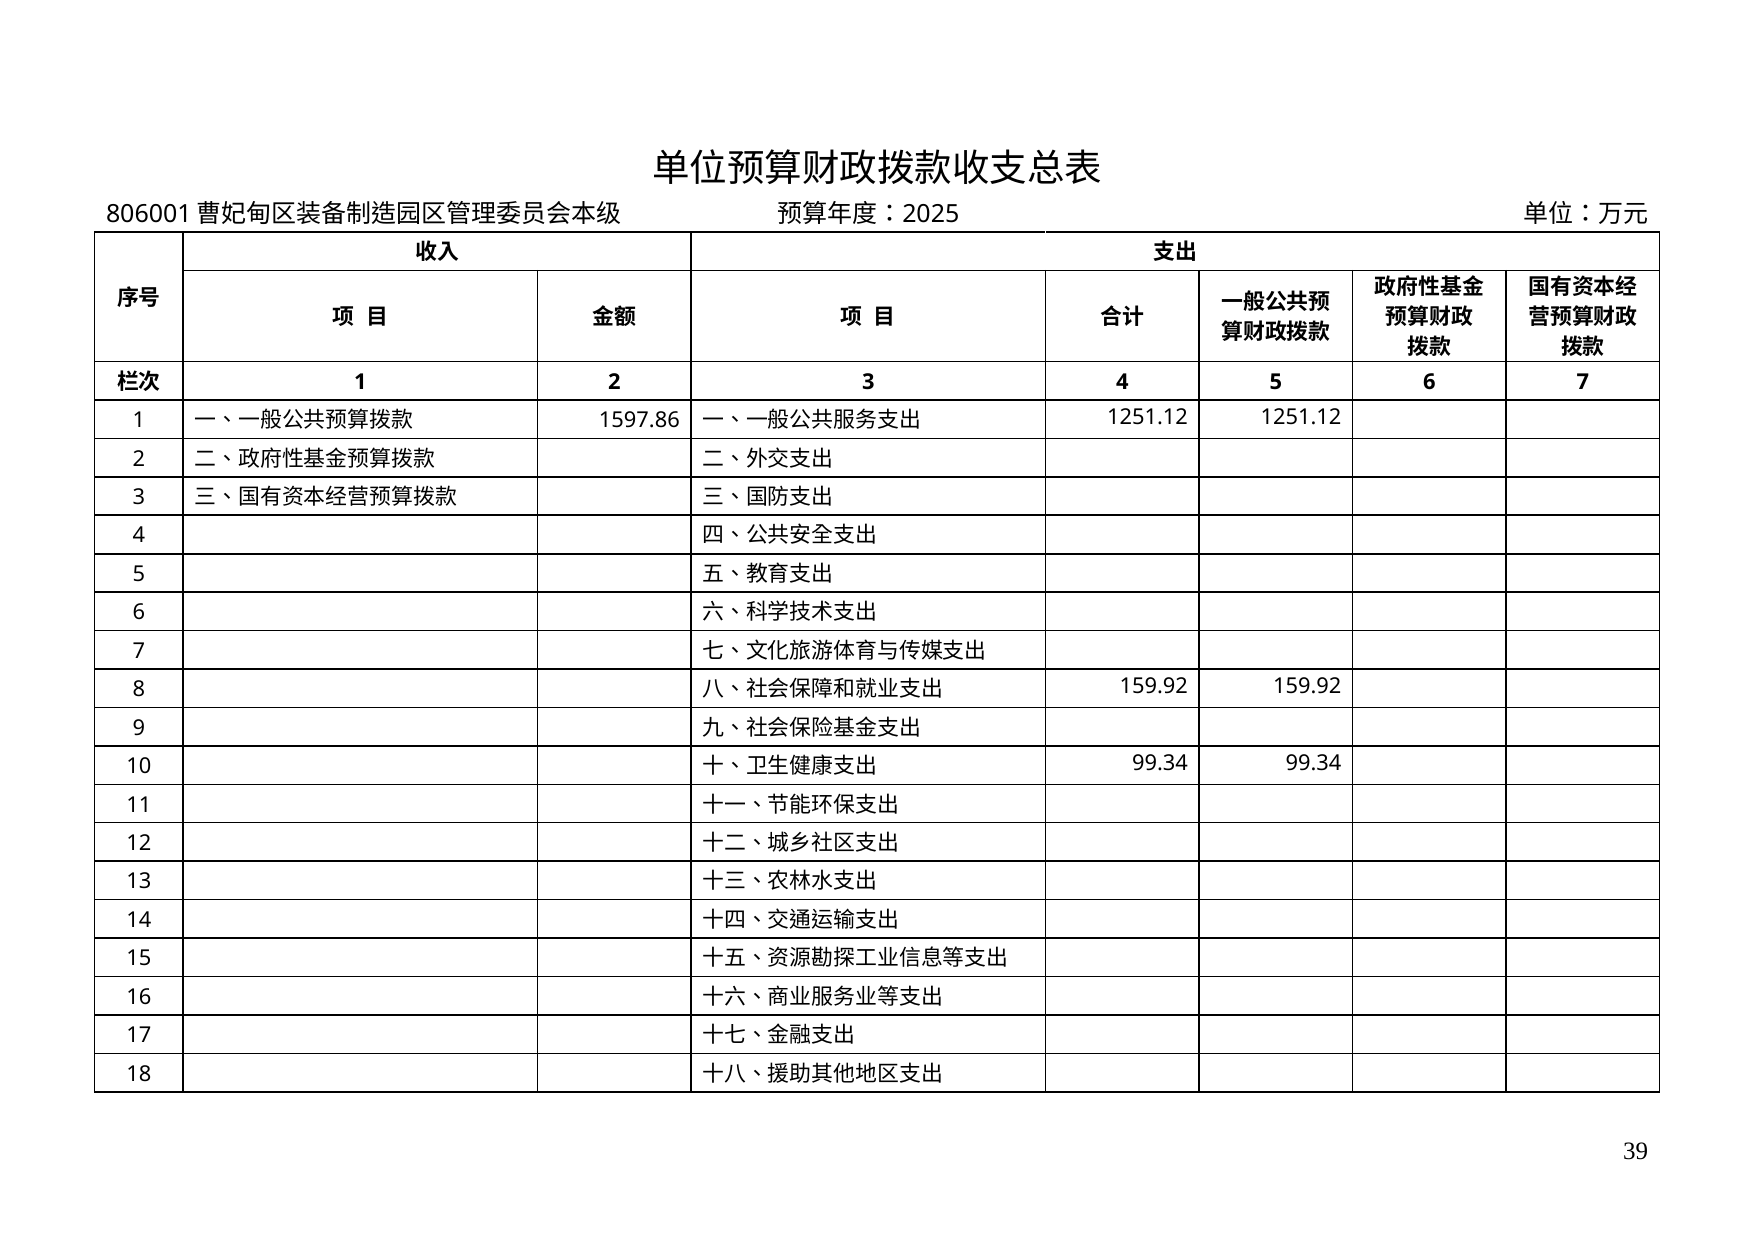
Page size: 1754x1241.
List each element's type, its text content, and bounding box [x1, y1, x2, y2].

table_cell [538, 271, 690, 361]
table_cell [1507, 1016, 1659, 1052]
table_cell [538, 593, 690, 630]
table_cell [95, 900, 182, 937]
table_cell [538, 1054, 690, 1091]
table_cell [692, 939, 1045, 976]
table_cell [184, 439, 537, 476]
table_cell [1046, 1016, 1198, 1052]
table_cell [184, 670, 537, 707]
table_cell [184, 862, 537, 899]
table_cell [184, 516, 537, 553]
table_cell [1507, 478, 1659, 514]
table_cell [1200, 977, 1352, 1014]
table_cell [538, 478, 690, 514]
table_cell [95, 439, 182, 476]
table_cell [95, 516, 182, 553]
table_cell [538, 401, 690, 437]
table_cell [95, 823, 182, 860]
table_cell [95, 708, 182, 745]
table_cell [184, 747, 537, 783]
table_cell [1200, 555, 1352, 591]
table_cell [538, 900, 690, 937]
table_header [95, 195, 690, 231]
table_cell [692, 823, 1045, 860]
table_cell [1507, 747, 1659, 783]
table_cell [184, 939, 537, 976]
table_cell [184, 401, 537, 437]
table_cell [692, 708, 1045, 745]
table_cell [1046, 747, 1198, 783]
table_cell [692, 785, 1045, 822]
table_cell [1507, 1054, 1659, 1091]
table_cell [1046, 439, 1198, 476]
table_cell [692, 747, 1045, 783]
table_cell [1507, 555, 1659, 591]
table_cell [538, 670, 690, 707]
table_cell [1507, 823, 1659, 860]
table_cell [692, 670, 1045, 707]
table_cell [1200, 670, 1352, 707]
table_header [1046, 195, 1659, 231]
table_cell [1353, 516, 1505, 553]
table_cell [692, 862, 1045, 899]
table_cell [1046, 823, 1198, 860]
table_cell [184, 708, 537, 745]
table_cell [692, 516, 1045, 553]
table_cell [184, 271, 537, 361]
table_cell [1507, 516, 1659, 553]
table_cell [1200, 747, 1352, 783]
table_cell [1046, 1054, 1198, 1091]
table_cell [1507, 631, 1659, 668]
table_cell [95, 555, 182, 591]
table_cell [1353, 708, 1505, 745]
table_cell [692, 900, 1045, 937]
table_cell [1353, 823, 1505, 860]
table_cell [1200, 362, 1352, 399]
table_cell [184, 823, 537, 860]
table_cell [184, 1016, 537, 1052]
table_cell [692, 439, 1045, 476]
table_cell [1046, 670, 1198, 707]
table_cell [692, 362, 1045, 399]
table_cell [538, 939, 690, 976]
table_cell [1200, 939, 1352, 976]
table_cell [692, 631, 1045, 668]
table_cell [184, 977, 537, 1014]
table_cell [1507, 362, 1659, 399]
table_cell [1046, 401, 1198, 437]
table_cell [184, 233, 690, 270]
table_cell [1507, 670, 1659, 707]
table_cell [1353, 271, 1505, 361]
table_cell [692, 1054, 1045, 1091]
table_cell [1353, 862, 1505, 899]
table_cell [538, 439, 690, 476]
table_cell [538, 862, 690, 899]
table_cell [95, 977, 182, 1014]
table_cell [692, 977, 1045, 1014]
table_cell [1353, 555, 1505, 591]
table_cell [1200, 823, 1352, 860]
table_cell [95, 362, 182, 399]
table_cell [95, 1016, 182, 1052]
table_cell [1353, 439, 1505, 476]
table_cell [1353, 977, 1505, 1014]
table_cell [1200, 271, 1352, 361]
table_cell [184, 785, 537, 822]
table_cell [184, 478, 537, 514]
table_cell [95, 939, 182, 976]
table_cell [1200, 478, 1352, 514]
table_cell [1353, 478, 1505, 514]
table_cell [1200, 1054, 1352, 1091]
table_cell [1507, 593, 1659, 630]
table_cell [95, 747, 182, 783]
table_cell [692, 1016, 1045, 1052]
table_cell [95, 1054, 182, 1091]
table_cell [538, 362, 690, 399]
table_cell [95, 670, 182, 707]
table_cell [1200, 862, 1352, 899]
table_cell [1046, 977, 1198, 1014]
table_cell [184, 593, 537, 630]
text 单位预算财政拨款收支总表 [106, 142, 1648, 193]
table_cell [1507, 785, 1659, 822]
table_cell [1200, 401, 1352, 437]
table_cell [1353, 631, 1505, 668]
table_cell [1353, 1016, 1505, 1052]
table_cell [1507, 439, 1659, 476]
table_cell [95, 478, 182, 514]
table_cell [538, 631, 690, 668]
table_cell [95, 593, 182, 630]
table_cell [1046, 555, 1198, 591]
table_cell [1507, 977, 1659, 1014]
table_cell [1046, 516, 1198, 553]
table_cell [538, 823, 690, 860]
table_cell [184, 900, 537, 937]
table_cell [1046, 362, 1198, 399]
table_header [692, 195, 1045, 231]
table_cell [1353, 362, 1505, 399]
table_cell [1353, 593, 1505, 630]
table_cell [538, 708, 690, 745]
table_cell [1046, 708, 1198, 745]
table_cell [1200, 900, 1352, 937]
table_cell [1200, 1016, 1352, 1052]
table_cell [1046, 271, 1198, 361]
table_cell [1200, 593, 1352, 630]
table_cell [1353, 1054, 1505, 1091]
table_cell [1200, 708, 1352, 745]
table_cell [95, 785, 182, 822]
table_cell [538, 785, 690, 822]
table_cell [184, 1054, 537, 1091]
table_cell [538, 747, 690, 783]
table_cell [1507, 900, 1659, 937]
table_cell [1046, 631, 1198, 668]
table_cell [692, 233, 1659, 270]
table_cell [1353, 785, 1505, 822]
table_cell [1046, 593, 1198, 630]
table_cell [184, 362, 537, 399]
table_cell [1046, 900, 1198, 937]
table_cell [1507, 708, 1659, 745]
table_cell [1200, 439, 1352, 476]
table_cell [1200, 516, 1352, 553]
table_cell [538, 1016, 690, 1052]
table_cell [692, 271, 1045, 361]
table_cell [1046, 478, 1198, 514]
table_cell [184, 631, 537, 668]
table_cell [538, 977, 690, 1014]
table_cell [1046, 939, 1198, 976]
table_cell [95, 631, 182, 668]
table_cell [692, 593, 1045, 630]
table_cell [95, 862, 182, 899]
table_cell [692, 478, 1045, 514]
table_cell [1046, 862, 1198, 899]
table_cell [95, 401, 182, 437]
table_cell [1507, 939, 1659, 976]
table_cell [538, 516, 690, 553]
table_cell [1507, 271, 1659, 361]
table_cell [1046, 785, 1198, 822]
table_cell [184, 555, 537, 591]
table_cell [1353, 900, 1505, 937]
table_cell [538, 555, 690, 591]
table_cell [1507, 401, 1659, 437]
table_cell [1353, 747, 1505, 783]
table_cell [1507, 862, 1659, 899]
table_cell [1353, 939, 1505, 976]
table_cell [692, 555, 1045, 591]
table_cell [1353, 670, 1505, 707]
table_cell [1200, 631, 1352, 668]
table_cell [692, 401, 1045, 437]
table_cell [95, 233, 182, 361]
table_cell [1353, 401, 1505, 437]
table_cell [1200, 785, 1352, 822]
